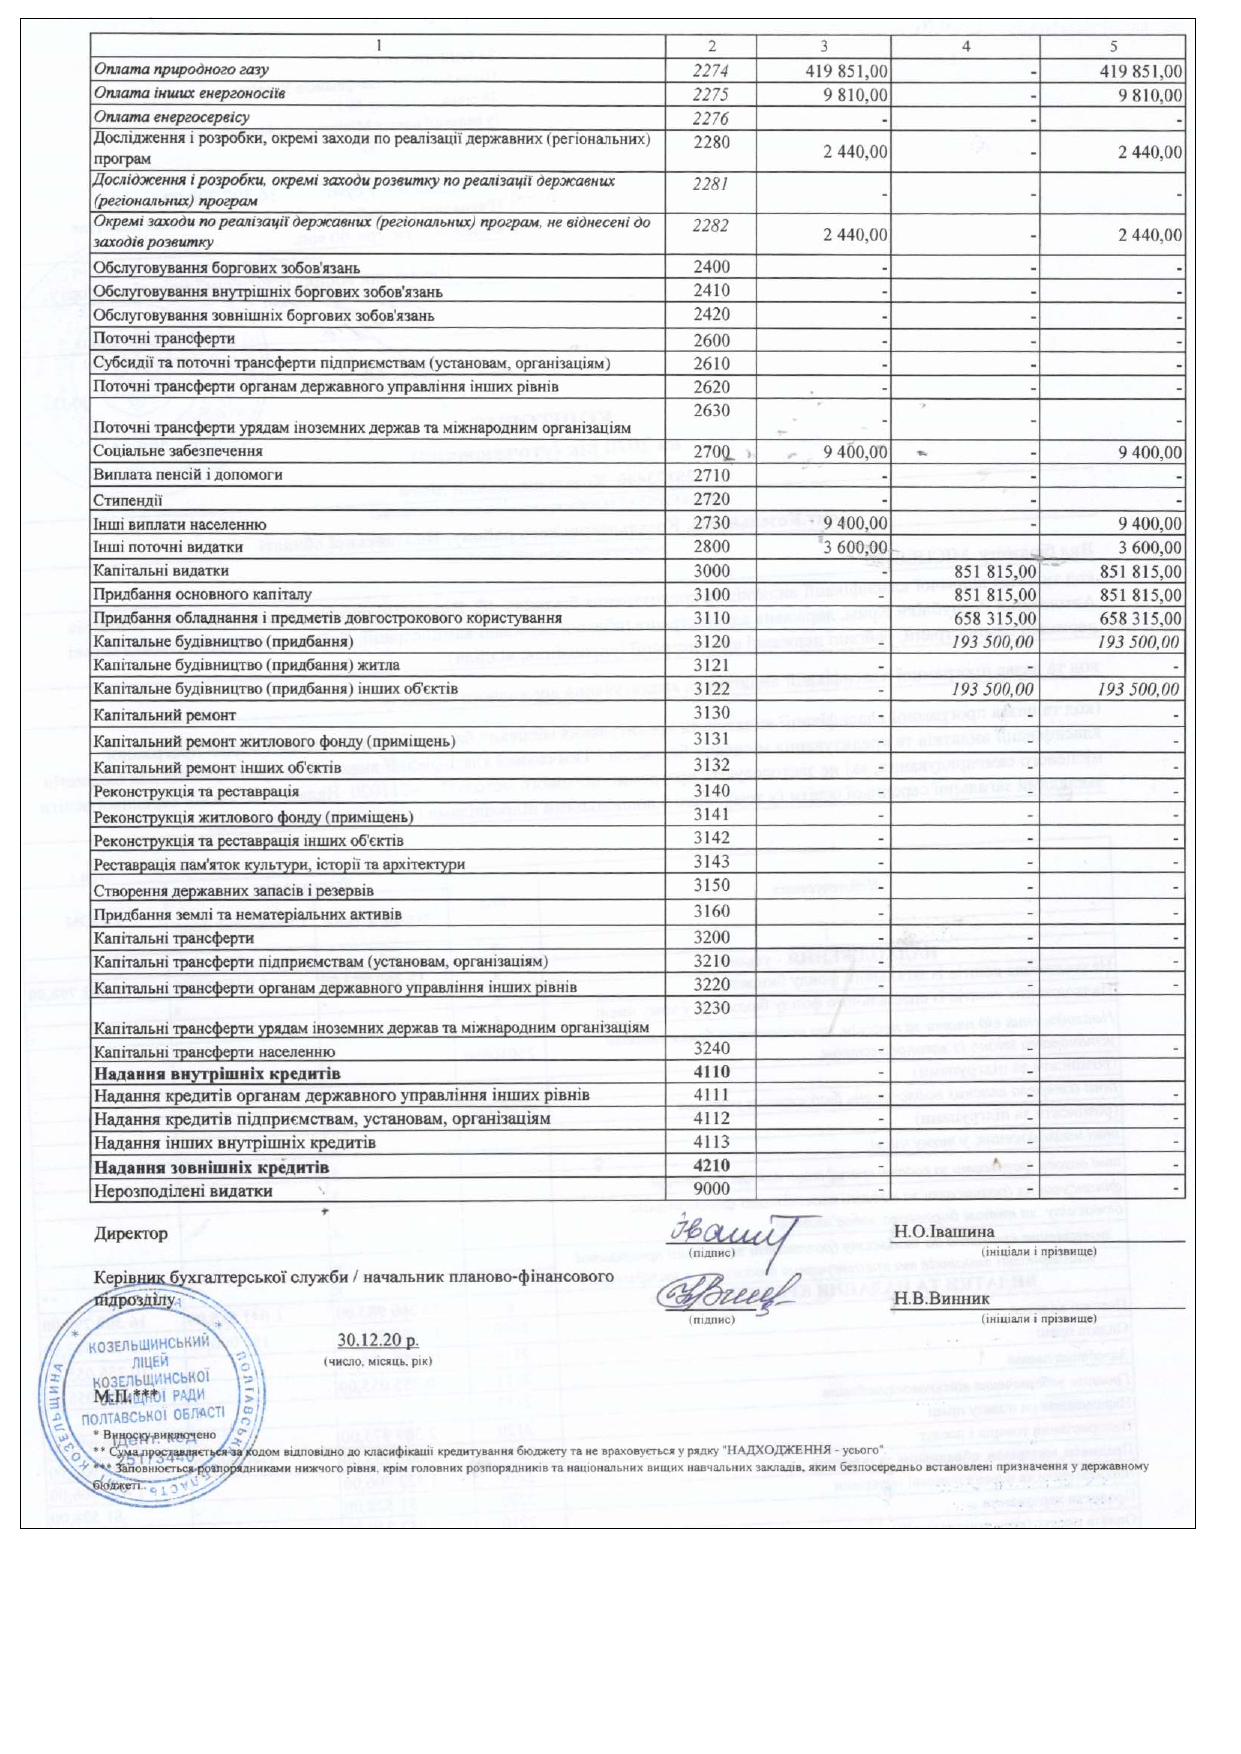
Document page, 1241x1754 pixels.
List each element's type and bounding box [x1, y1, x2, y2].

picture [21, 19, 1195, 1528]
